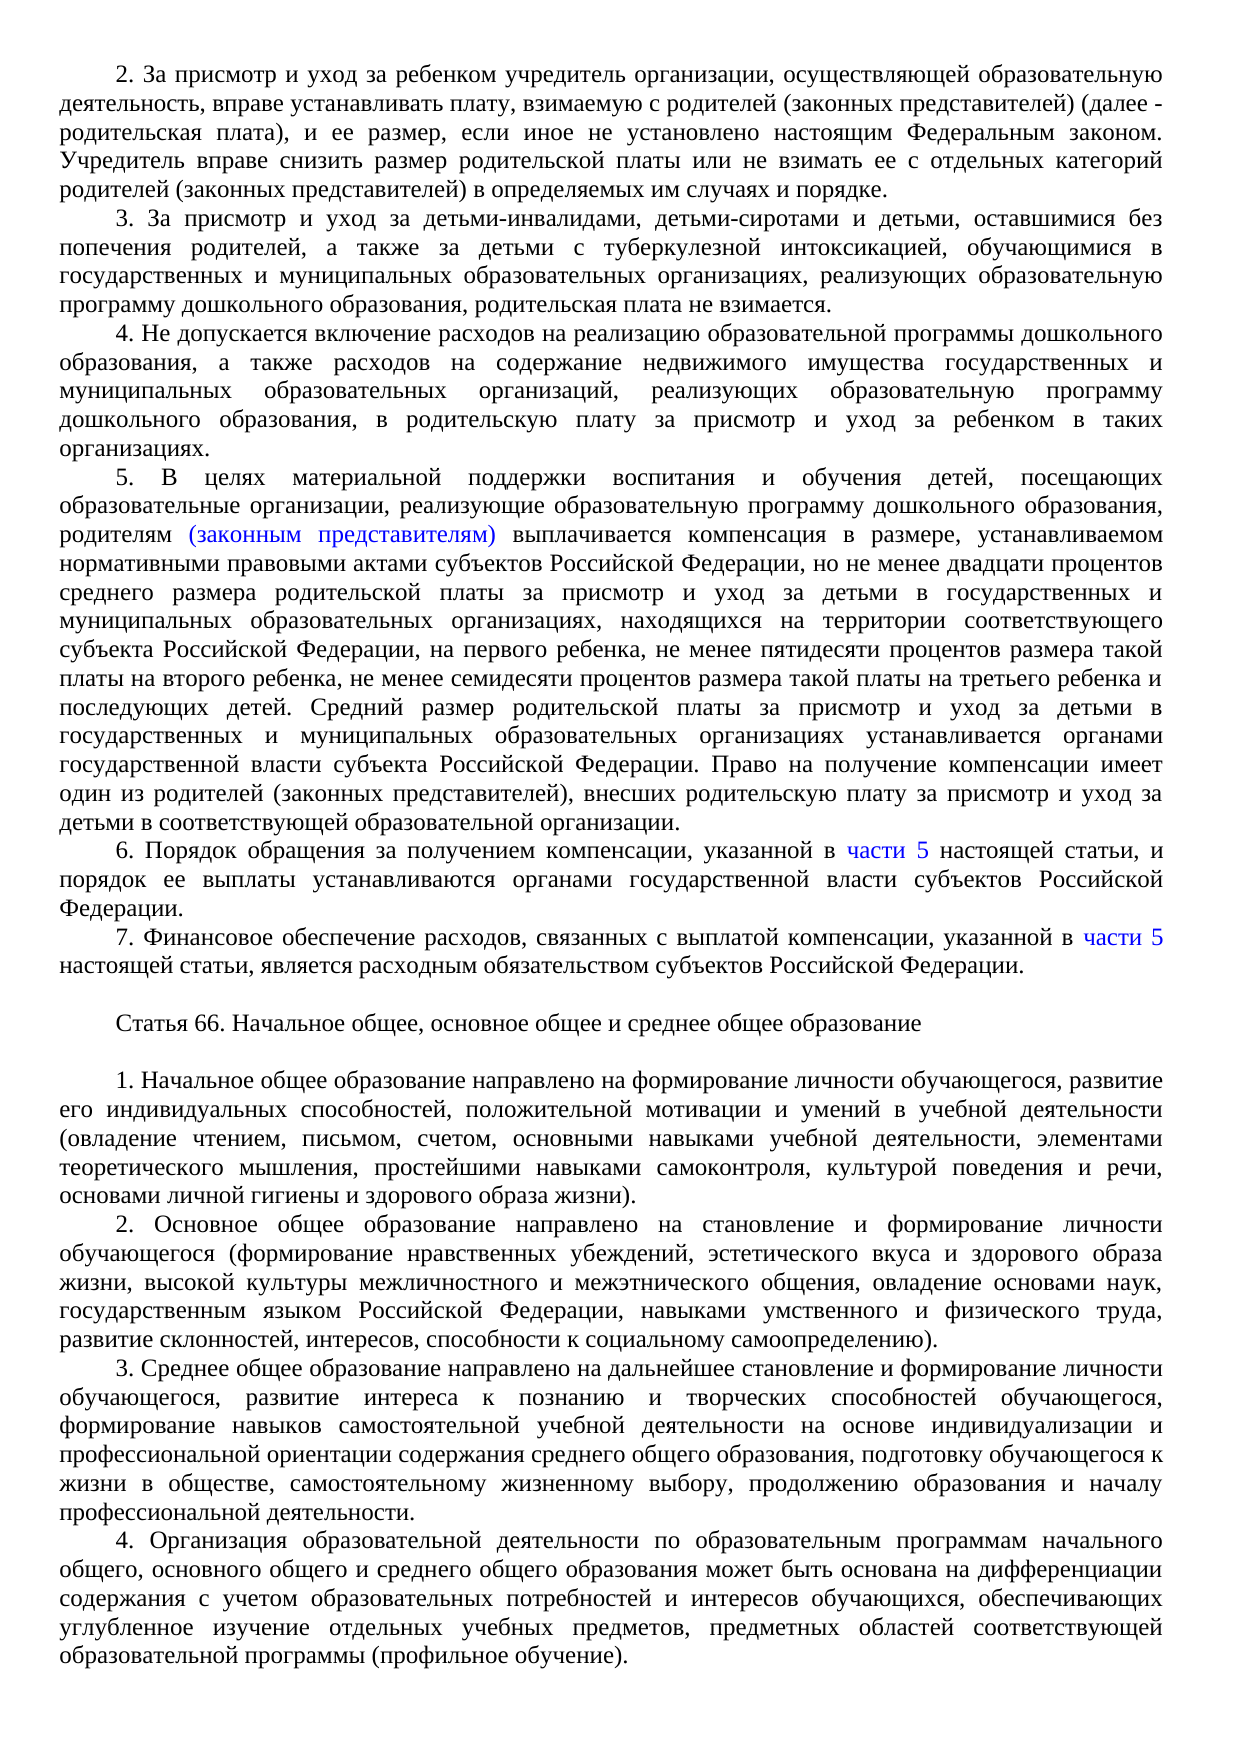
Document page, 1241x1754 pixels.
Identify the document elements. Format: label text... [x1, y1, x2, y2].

text 3. За присмотр и уход за детьми-инвалидами, детьми-сиротами и детьми, оставшимися без попечения родителей, а также за детьми с туберкулезной интоксикацией, обучающимися в государственных и муниципальных образовательных организациях, реализующих образовательную программу дошкольного образования, родительская плата не взимается. [59, 203, 1164, 318]
text 2. За присмотр и уход за ребенком учредитель организации, осуществляющей образовательную деятельность, вправе устанавливать плату, взимаемую с родителей (законных представителей) (далее - родительская плата), и ее размер, если иное не установлено настоящим Федеральным законом. Учредитель вправе снизить размер родительской платы или не взимать ее с отдельных категорий родителей (законных представителей) в определяемых им случаях и порядке. [59, 59, 1164, 203]
text 7. Финансовое обеспечение расходов, связанных с выплатой компенсации, указанной в части 5 настоящей статьи, является расходным обязательством субъектов Российской Федерации. [59, 922, 1164, 979]
text 5. В целях материальной поддержки воспитания и обучения детей, посещающих образовательные организации, реализующие образовательную программу дошкольного образования, родителям (законным представителям) выплачивается компенсация в размере, устанавливаемом нормативными правовыми актами субъектов Российской Федерации, но не менее двадцати процентов среднего размера родительской платы за присмотр и уход за детьми в государственных и муниципальных образовательных организациях, находящихся на территории соответствующего субъекта Российской Федерации, на первого ребенка, не менее пятидесяти процентов размера такой платы на второго ребенка, не менее семидесяти процентов размера такой платы на третьего ребенка и последующих детей. Средний размер родительской платы за присмотр и уход за детьми в государственных и муниципальных образовательных организациях устанавливается органами государственной власти субъекта Российской Федерации. Право на получение компенсации имеет один из родителей (законных представителей), внесших родительскую плату за присмотр и уход за детьми в соответствующей образовательной организации. [59, 462, 1164, 835]
text 1. Начальное общее образование направлено на формирование личности обучающегося, развитие его индивидуальных способностей, положительной мотивации и умений в учебной деятельности (овладение чтением, письмом, счетом, основными навыками учебной деятельности, элементами теоретического мышления, простейшими навыками самоконтроля, культурой поведения и речи, основами личной гигиены и здорового образа жизни). [59, 1065, 1164, 1209]
text 3. Среднее общее образование направлено на дальнейшее становление и формирование личности обучающегося, развитие интереса к познанию и творческих способностей обучающегося, формирование навыков самостоятельной учебной деятельности на основе индивидуализации и профессиональной ориентации содержания среднего общего образования, подготовку обучающегося к жизни в обществе, самостоятельному жизненному выбору, продолжению образования и началу профессиональной деятельности. [59, 1353, 1164, 1525]
text 4. Не допускается включение расходов на реализацию образовательной программы дошкольного образования, а также расходов на содержание недвижимого имущества государственных и муниципальных образовательных организаций, реализующих образовательную программу дошкольного образования, в родительскую плату за присмотр и уход за ребенком в таких организациях. [59, 318, 1164, 462]
text 2. Основное общее образование направлено на становление и формирование личности обучающегося (формирование нравственных убеждений, эстетического вкуса и здорового образа жизни, высокой культуры межличностного и межэтнического общения, овладение основами наук, государственным языком Российской Федерации, навыками умственного и физического труда, развитие склонностей, интересов, способности к социальному самоопределению). [59, 1209, 1164, 1353]
text Статья 66. Начальное общее, основное общее и среднее общее образование [59, 1008, 1164, 1037]
text 6. Порядок обращения за получением компенсации, указанной в части 5 настоящей статьи, и порядок ее выплаты устанавливаются органами государственной власти субъектов Российской Федерации. [59, 835, 1164, 922]
text 4. Организация образовательной деятельности по образовательным программам начального общего, основного общего и среднего общего образования может быть основана на дифференциации содержания с учетом образовательных потребностей и интересов обучающихся, обеспечивающих углубленное изучение отдельных учебных предметов, предметных областей соответствующей образовательной программы (профильное обучение). [59, 1525, 1164, 1669]
